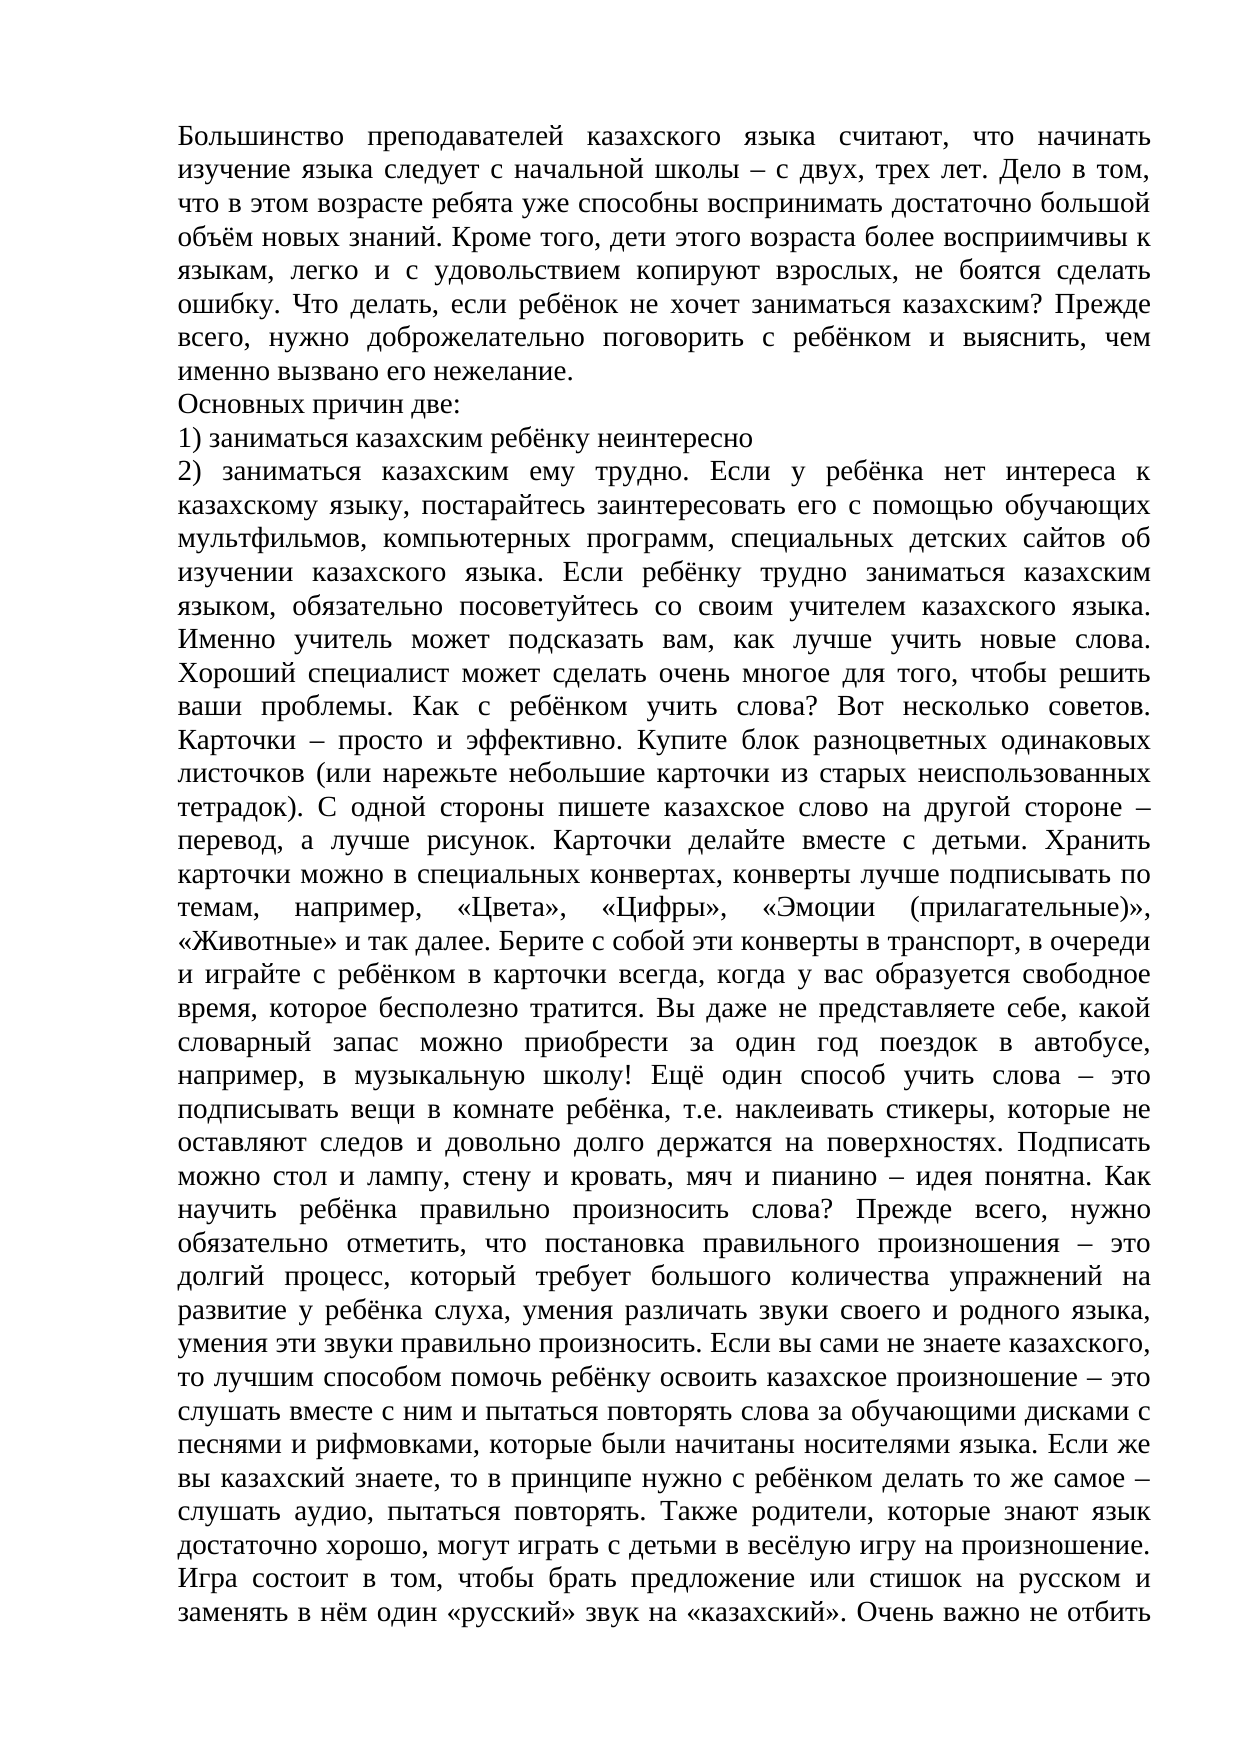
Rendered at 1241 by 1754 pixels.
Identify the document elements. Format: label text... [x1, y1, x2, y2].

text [177, 453, 1152, 1627]
text Большинство преподавателей казахского языка считают, что начинать изучение языка следует с начальной школы – с двух, трех лет. Дело в том, что в этом возрасте ребята уже способны воспринимать достаточно большой объём новых знаний. Кроме того, дети этого возраста более восприимчивы к языкам, легко и с удовольствием копируют взрослых, не боятся сделать ошибку. Что делать, если ребёнок не хочет заниматься казахским? Прежде всего, нужно доброжелательно поговорить с ребёнком и выяснить, чем именно вызвано его нежелание. [177, 118, 1152, 386]
text Основных причин две: [177, 386, 1152, 420]
text 1) заниматься казахским ребёнку неинтересно [177, 420, 1152, 453]
